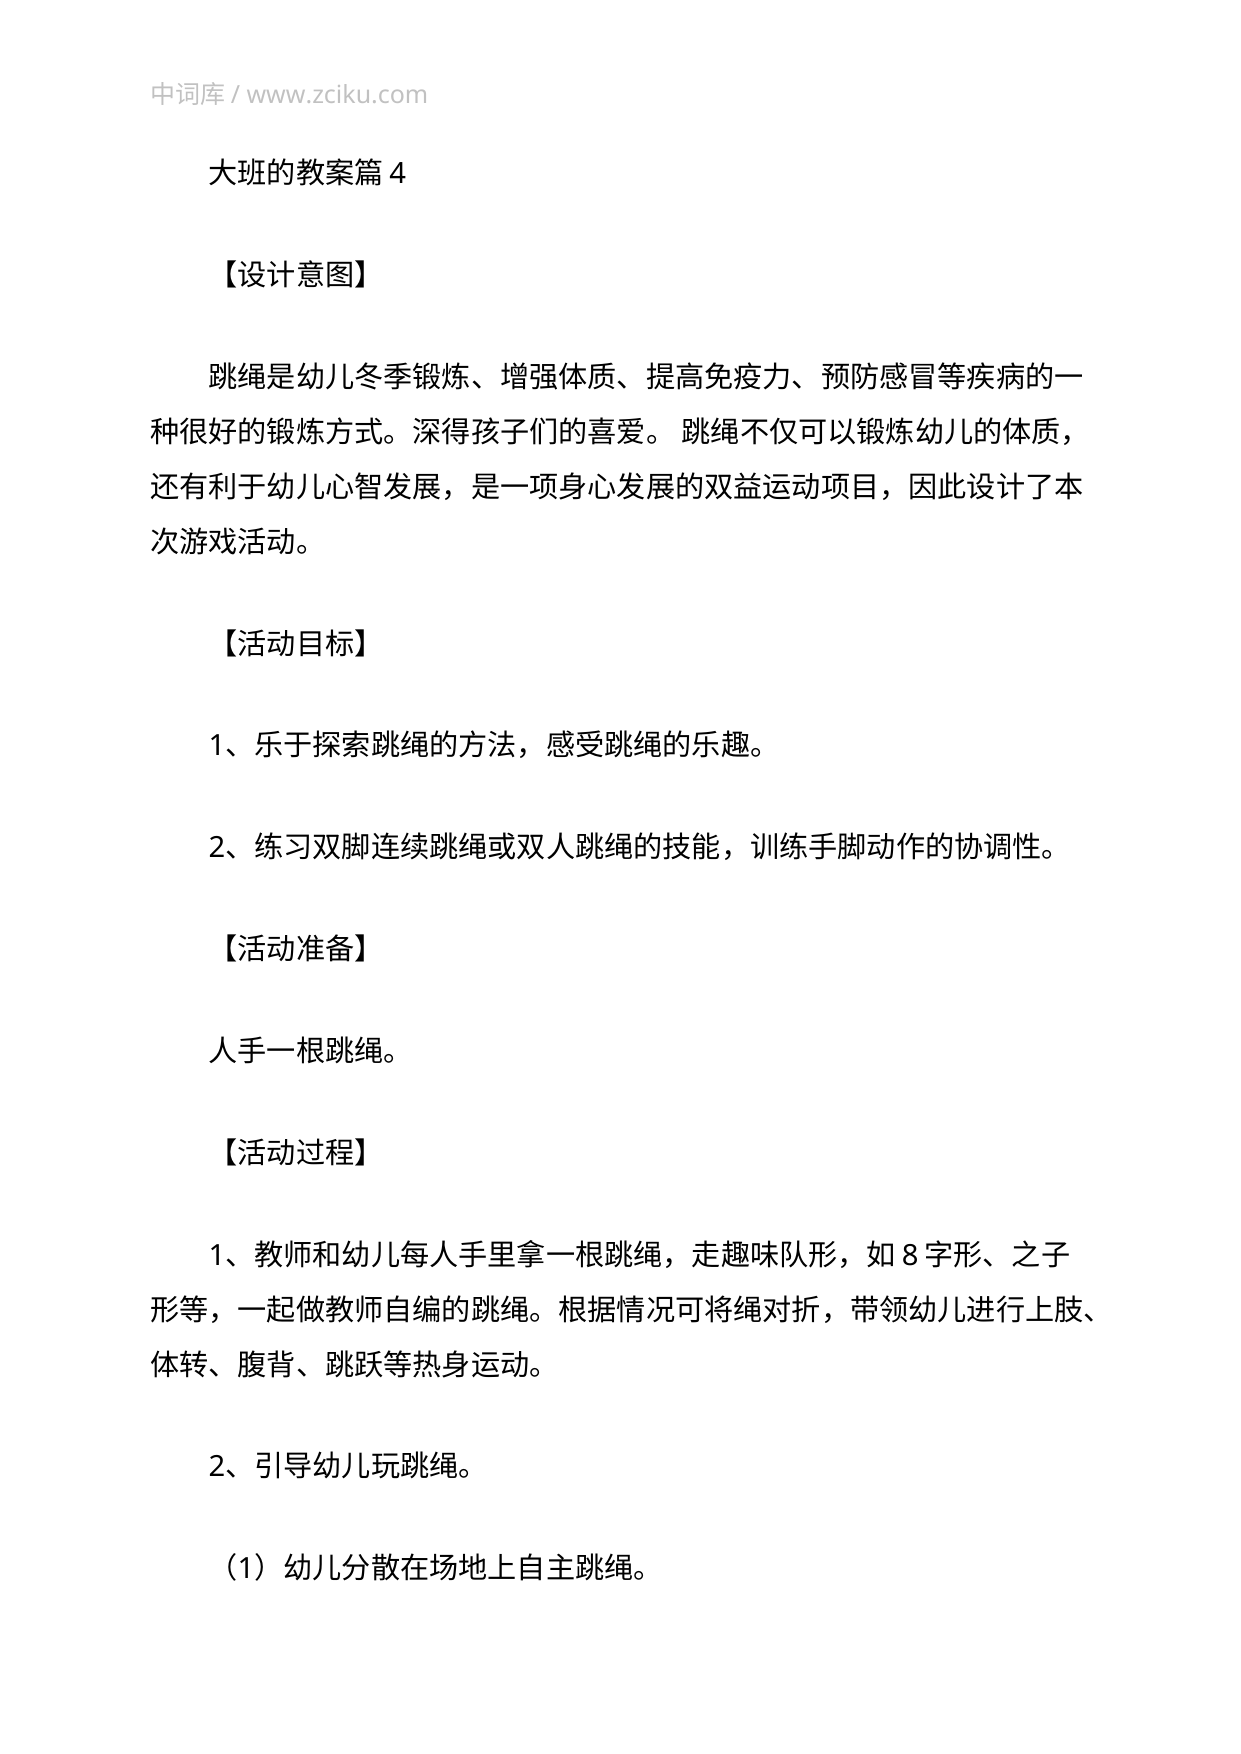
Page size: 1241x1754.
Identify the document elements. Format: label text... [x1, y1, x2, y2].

text 1、乐于探索跳绳的方法，感受跳绳的乐趣。 [150, 722, 1090, 764]
text 2、练习双脚连续跳绳或双人跳绳的技能，训练手脚动作的协调性。 [150, 824, 1090, 866]
text （1）幼儿分散在场地上自主跳绳。 [150, 1545, 1090, 1587]
text 2、引导幼儿玩跳绳。 [150, 1443, 1090, 1485]
text 【活动过程】 [150, 1129, 1090, 1172]
text 【设计意图】 [150, 252, 1090, 294]
text 【活动准备】 [150, 926, 1090, 968]
text 人手一根跳绳。 [150, 1028, 1090, 1070]
text 跳绳是幼儿冬季锻炼、增强体质、提高免疫力、预防感冒等疾病的一种很好的锻炼方式。深得孩子们的喜爱。 跳绳不仅可以锻炼幼儿的体质，还有利于幼儿心智发展，是一项身心发展的双益运动项目，因此设计了本次游戏活动。 [150, 354, 1090, 561]
text 【活动目标】 [150, 620, 1090, 662]
text 大班的教案篇4 [150, 150, 1090, 192]
text 1、教师和幼儿每人手里拿一根跳绳，走趣味队形，如8字形、之子形等，一起做教师自编的跳绳。根据情况可将绳对折，带领幼儿进行上肢、体转、腹背、跳跃等热身运动。 [150, 1231, 1090, 1383]
